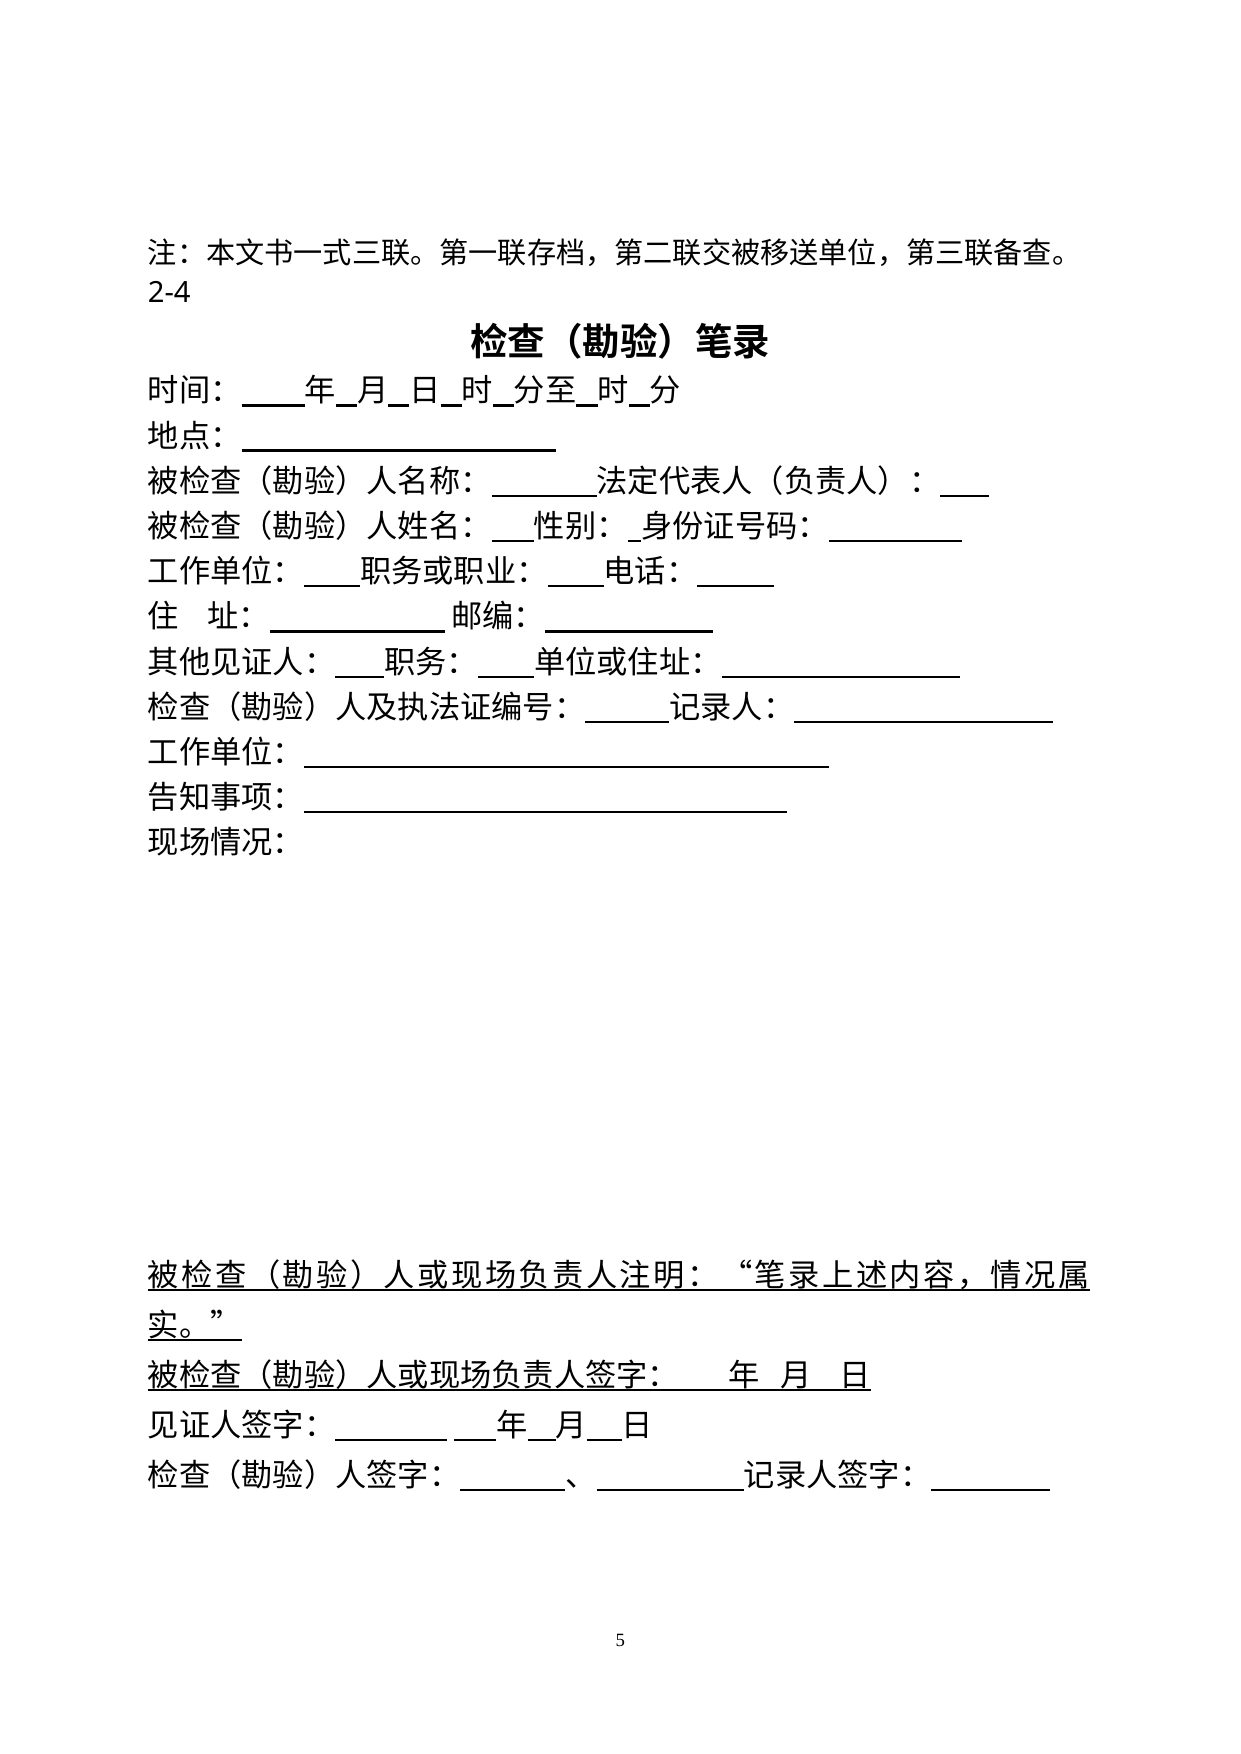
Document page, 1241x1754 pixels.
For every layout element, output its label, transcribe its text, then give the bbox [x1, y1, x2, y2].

text 注：本文书一式三联。第一联存档，第二联交被移送单位，第三联备查。 [148, 229, 1092, 272]
text 地点： [148, 411, 1092, 456]
text 告知事项： [148, 772, 1092, 818]
text 2-4 [148, 272, 1092, 311]
text 工作单位： 职务或职业： 电话： [148, 546, 1092, 592]
text 检查（勘验）人签字： 、 记录人签字： [148, 1446, 1092, 1496]
text 检查（勘验）笔录 [148, 311, 1092, 366]
text 住 址： 邮编： [148, 592, 1092, 637]
text 见证人签字： 年 月 日 [148, 1396, 1092, 1446]
text 工作单位： [148, 727, 1092, 772]
text 现场情况： [148, 818, 1092, 863]
text 时间： 年 月 日 时 分至 时 分 [148, 366, 1092, 411]
text 其他见证人： 职务： 单位或住址： [148, 637, 1092, 682]
text 检查（勘验）人及执法证编号： 记录人： [148, 682, 1092, 727]
text 被检查（勘验）人姓名： 性别： 身份证号码： [148, 501, 1092, 546]
text 被检查（勘验）人或现场负责人签字： 年 月 日 [148, 1346, 1092, 1396]
text 被检查（勘验）人或现场负责人注明：“笔录上述内容，情况属实。” [148, 1246, 1092, 1346]
text 被检查（勘验）人名称： 法定代表人（负责人）： [148, 456, 1092, 501]
